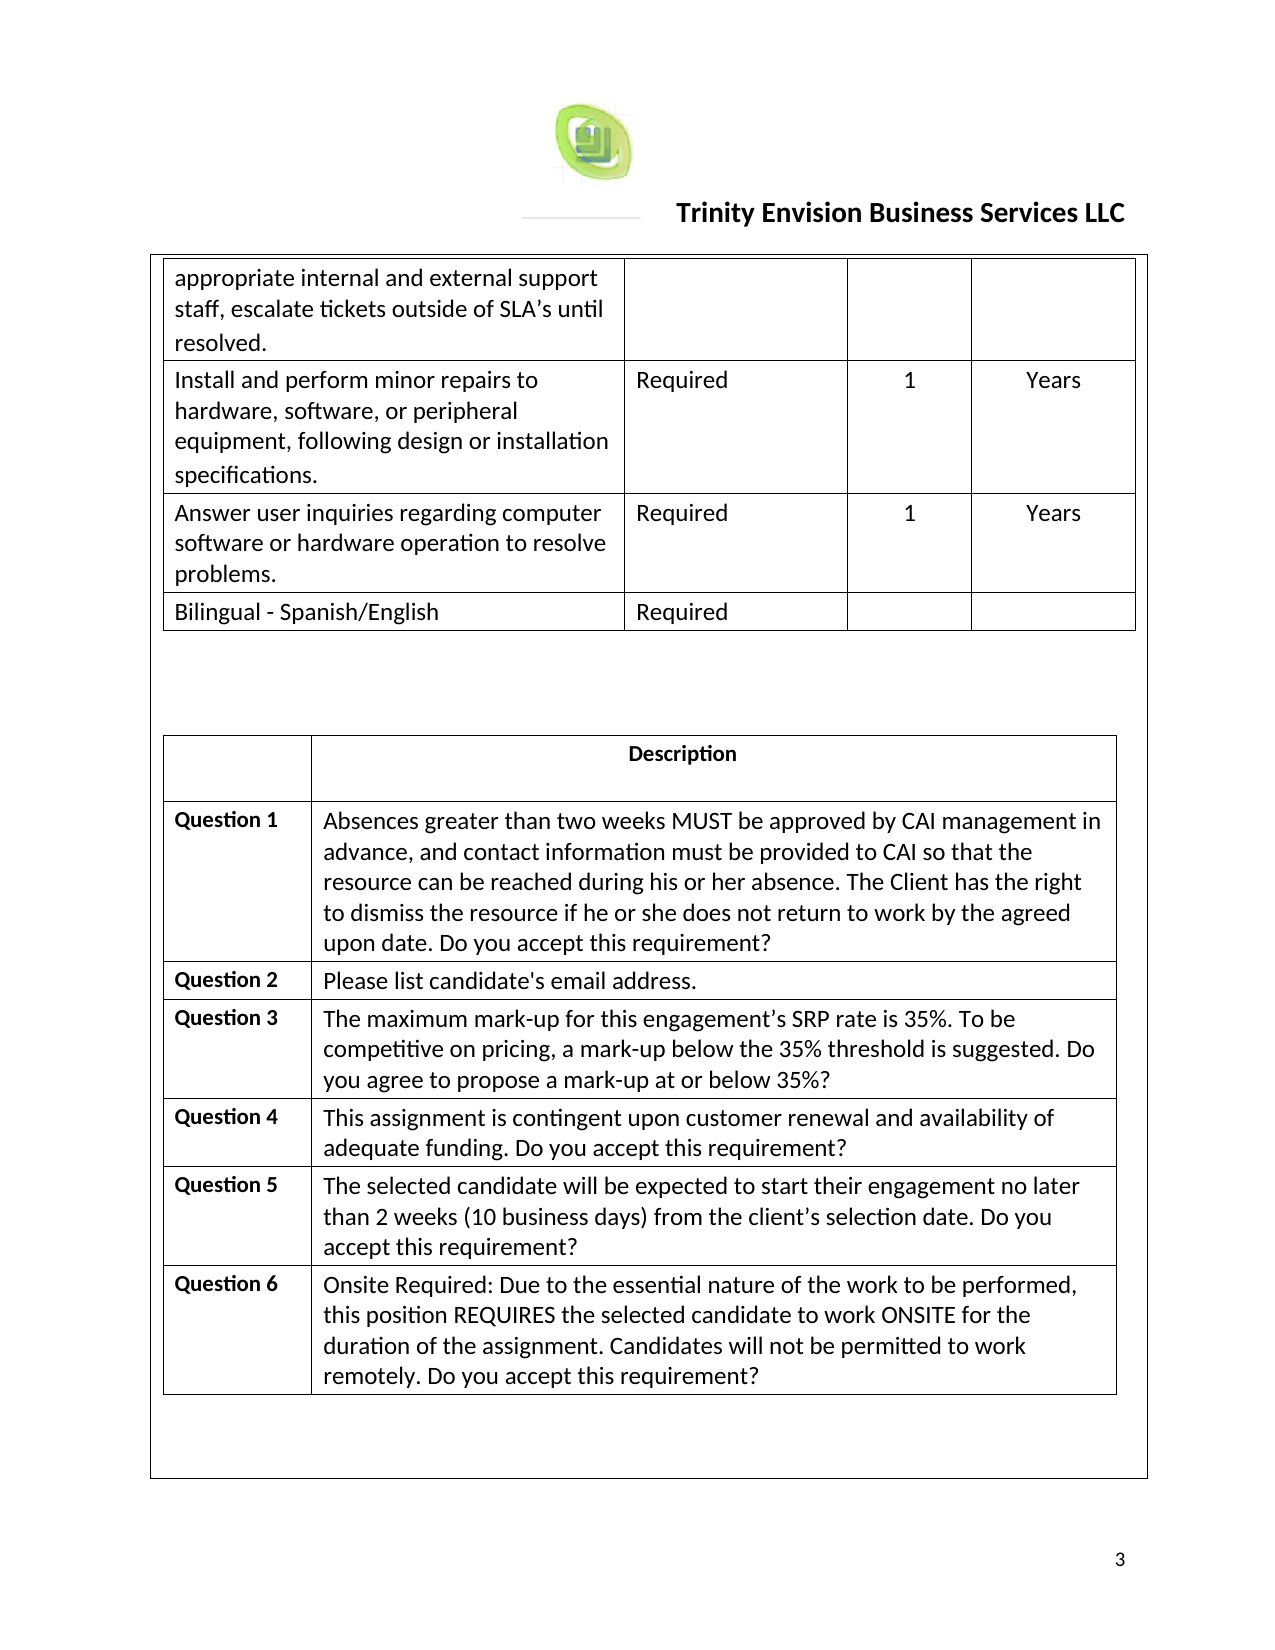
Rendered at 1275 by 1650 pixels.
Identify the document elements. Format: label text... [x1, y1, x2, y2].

picture [522, 74, 669, 221]
